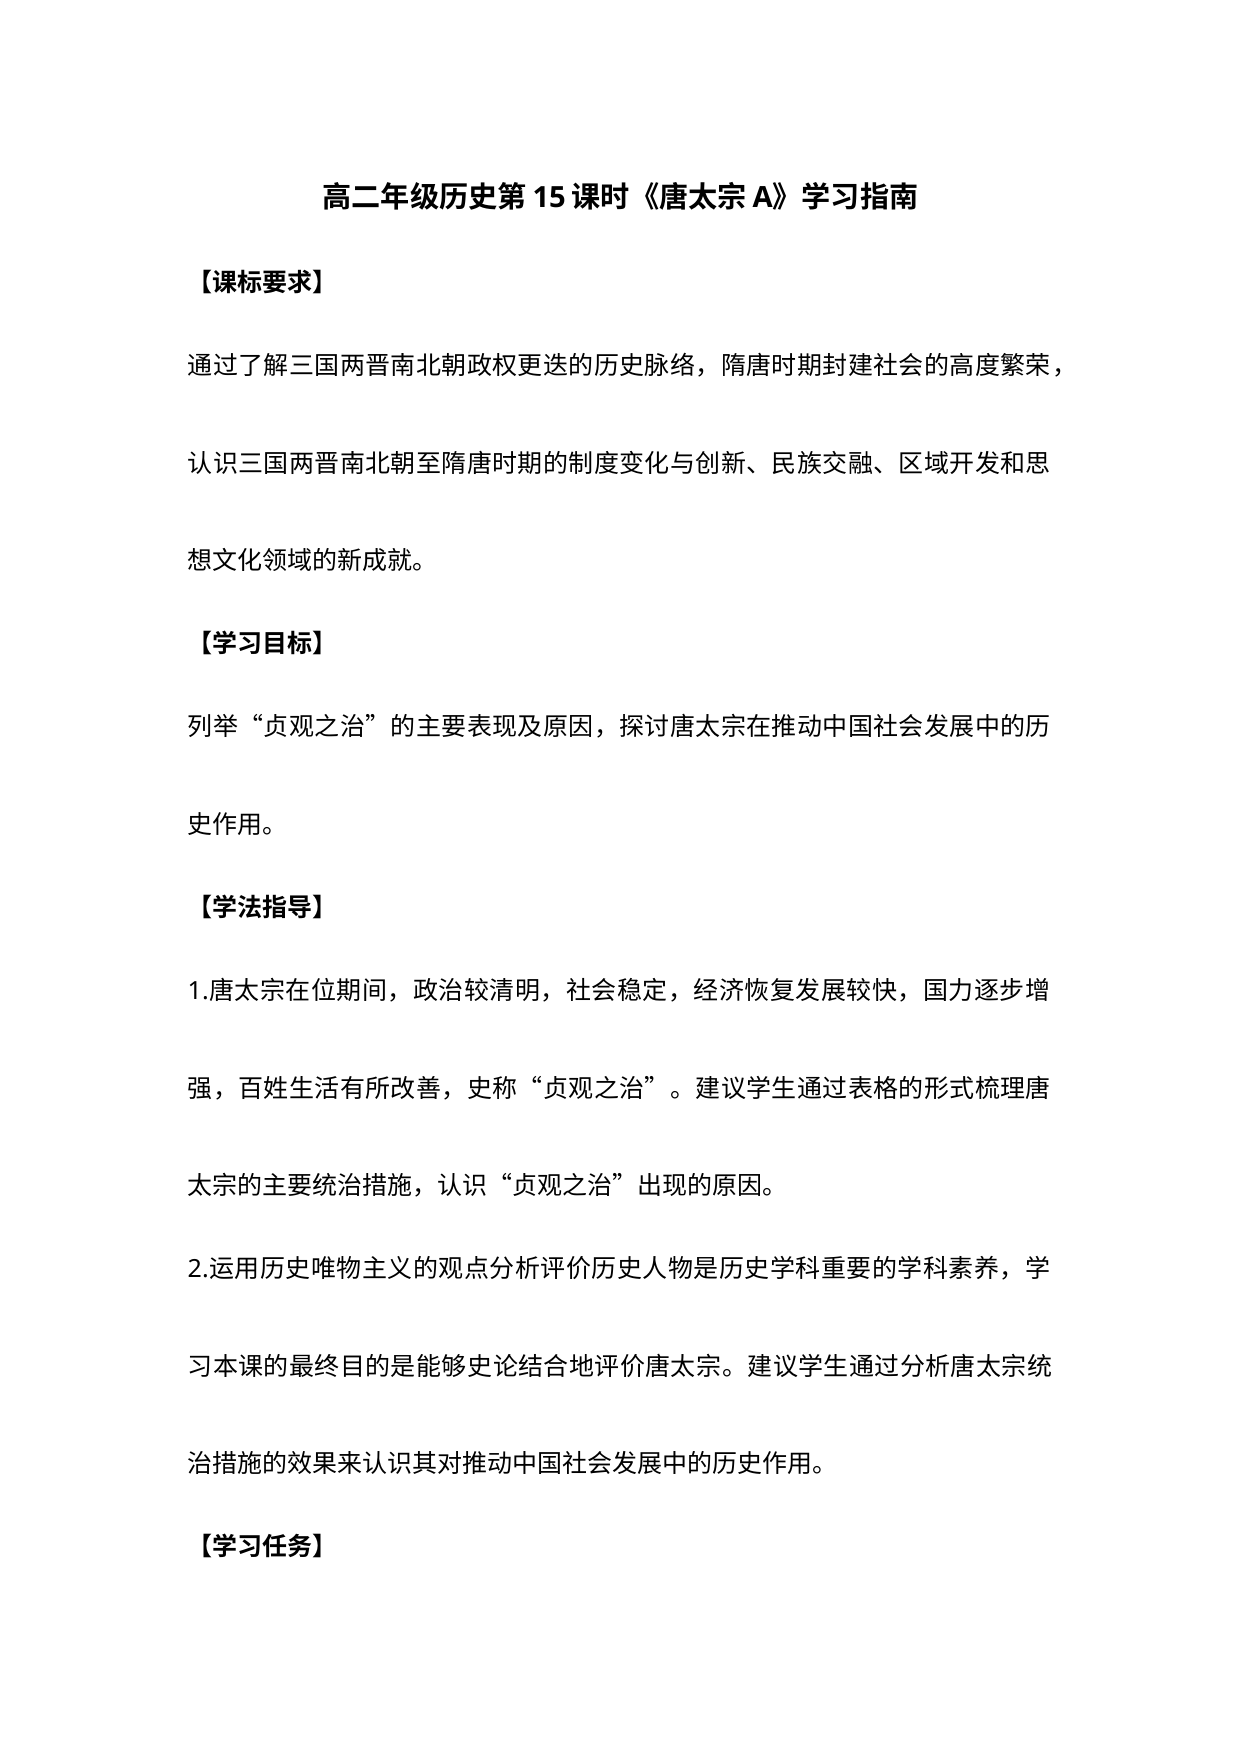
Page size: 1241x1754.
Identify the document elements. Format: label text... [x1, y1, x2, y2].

text 2.运用历史唯物主义的观点分析评价历史人物是历史学科重要的学科素养，学习本课的最终目的是能够史论结合地评价唐太宗。建议学生通过分析唐太宗统治措施的效果来认识其对推动中国社会发展中的历史作用。 [187, 1234, 1053, 1494]
text 高二年级历史第15课时《唐太宗A》学习指南 [187, 162, 1053, 227]
text 【课标要求】 [187, 248, 1053, 313]
text 1.唐太宗在位期间，政治较清明，社会稳定，经济恢复发展较快，国力逐步增强，百姓生活有所改善，史称“贞观之治”。建议学生通过表格的形式梳理唐太宗的主要统治措施，认识“贞观之治”出现的原因。 [187, 956, 1053, 1216]
text 列举“贞观之治”的主要表现及原因，探讨唐太宗在推动中国社会发展中的历史作用。 [187, 692, 1053, 855]
text 【学法指导】 [187, 873, 1053, 938]
text 通过了解三国两晋南北朝政权更迭的历史脉络，隋唐时期封建社会的高度繁荣，认识三国两晋南北朝至隋唐时期的制度变化与创新、民族交融、区域开发和思想文化领域的新成就。 [187, 331, 1053, 591]
text 【学习目标】 [187, 609, 1053, 674]
text 【学习任务】 [187, 1512, 1053, 1577]
